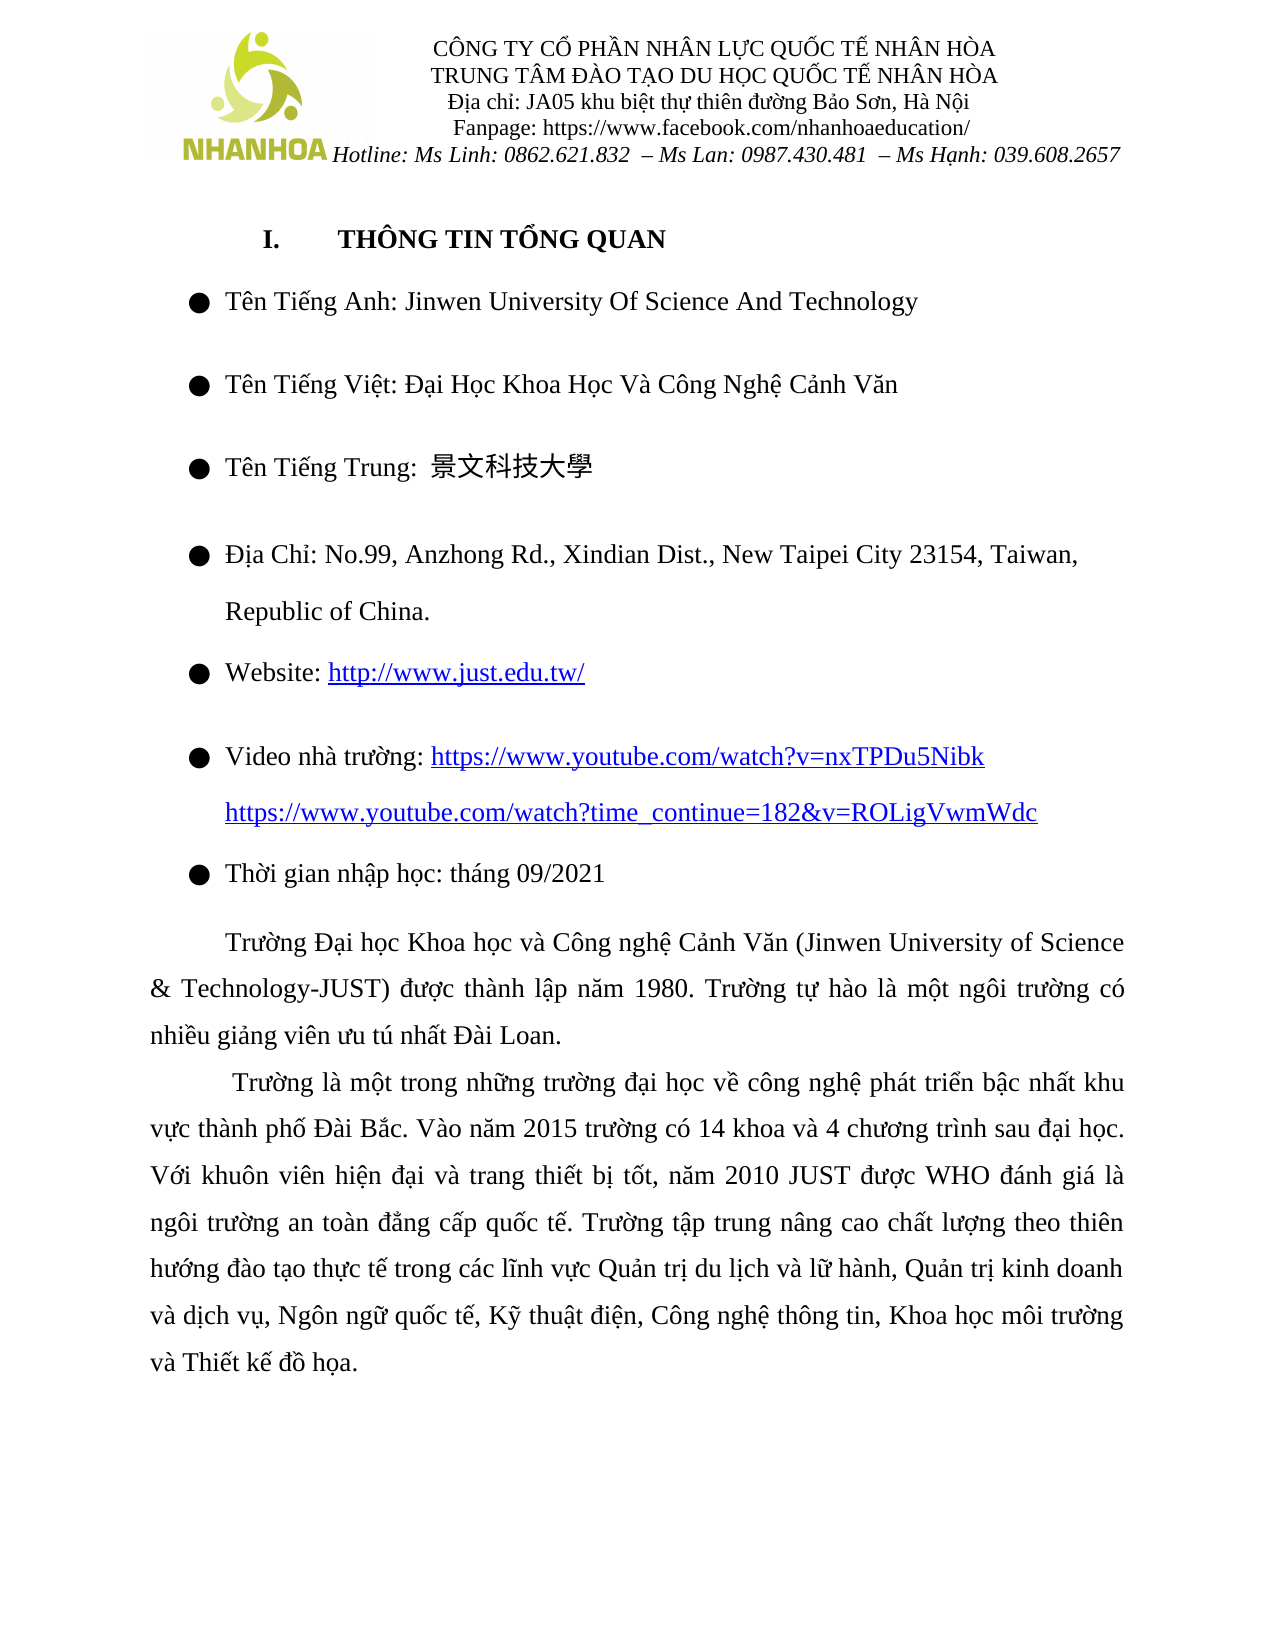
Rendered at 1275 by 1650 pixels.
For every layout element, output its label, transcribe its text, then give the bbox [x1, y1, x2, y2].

picture [142, 32, 371, 160]
list Video nhà trường: https://www.youtube.com/watch?v=nxTPDu5Nibk https://www.youtube.com/watch?time_continue=182&v=ROLigVwmWdc [187, 725, 1125, 827]
list THÔNG TIN TỔNG QUAN [262, 223, 1125, 254]
list Tên Tiếng Trung: 景文科技大學 [187, 436, 1125, 492]
list Website: http://www.just.edu.tw/ [187, 642, 1125, 697]
list Địa Chỉ: No.99, Anzhong Rd., Xindian Dist., New Taipei City 23154, Taiwan, Republic of China. [187, 524, 1125, 626]
text Trường Đại học Khoa học và Công nghệ Cảnh Văn (Jinwen University of Science & Technology-JUST) được thành lập năm 1980. Trường tự hào là một ngôi trường có nhiều giảng viên ưu tú nhất Đài Loan. [150, 926, 1125, 1050]
list Tên Tiếng Việt: Đại Học Khoa Học Và Công Nghệ Cảnh Văn [187, 353, 1125, 409]
list Thời gian nhập học: tháng 09/2021 [187, 842, 1125, 898]
picture [336, 155, 344, 160]
list Tên Tiếng Anh: Jinwen University Of Science And Technology [187, 270, 1125, 325]
text Trường là một trong những trường đại học về công nghệ phát triển bậc nhất khu vực thành phố Đài Bắc. Vào năm 2015 trường có 14 khoa và 4 chương trình sau đại học. Với khuôn viên hiện đại và trang thiết bị tốt, năm 2010 JUST được WHO đánh giá là ngôi trường an toàn đẳng cấp quốc tế. Trường tập trung nâng cao chất lượng theo thiên hướng đào tạo thực tế trong các lĩnh vực Quản trị du lịch và lữ hành, Quản trị kinh doanh và dịch vụ, Ngôn ngữ quốc tế, Kỹ thuật điện, Công nghệ thông tin, Khoa học môi trường và Thiết kế đồ họa. [150, 1066, 1125, 1377]
